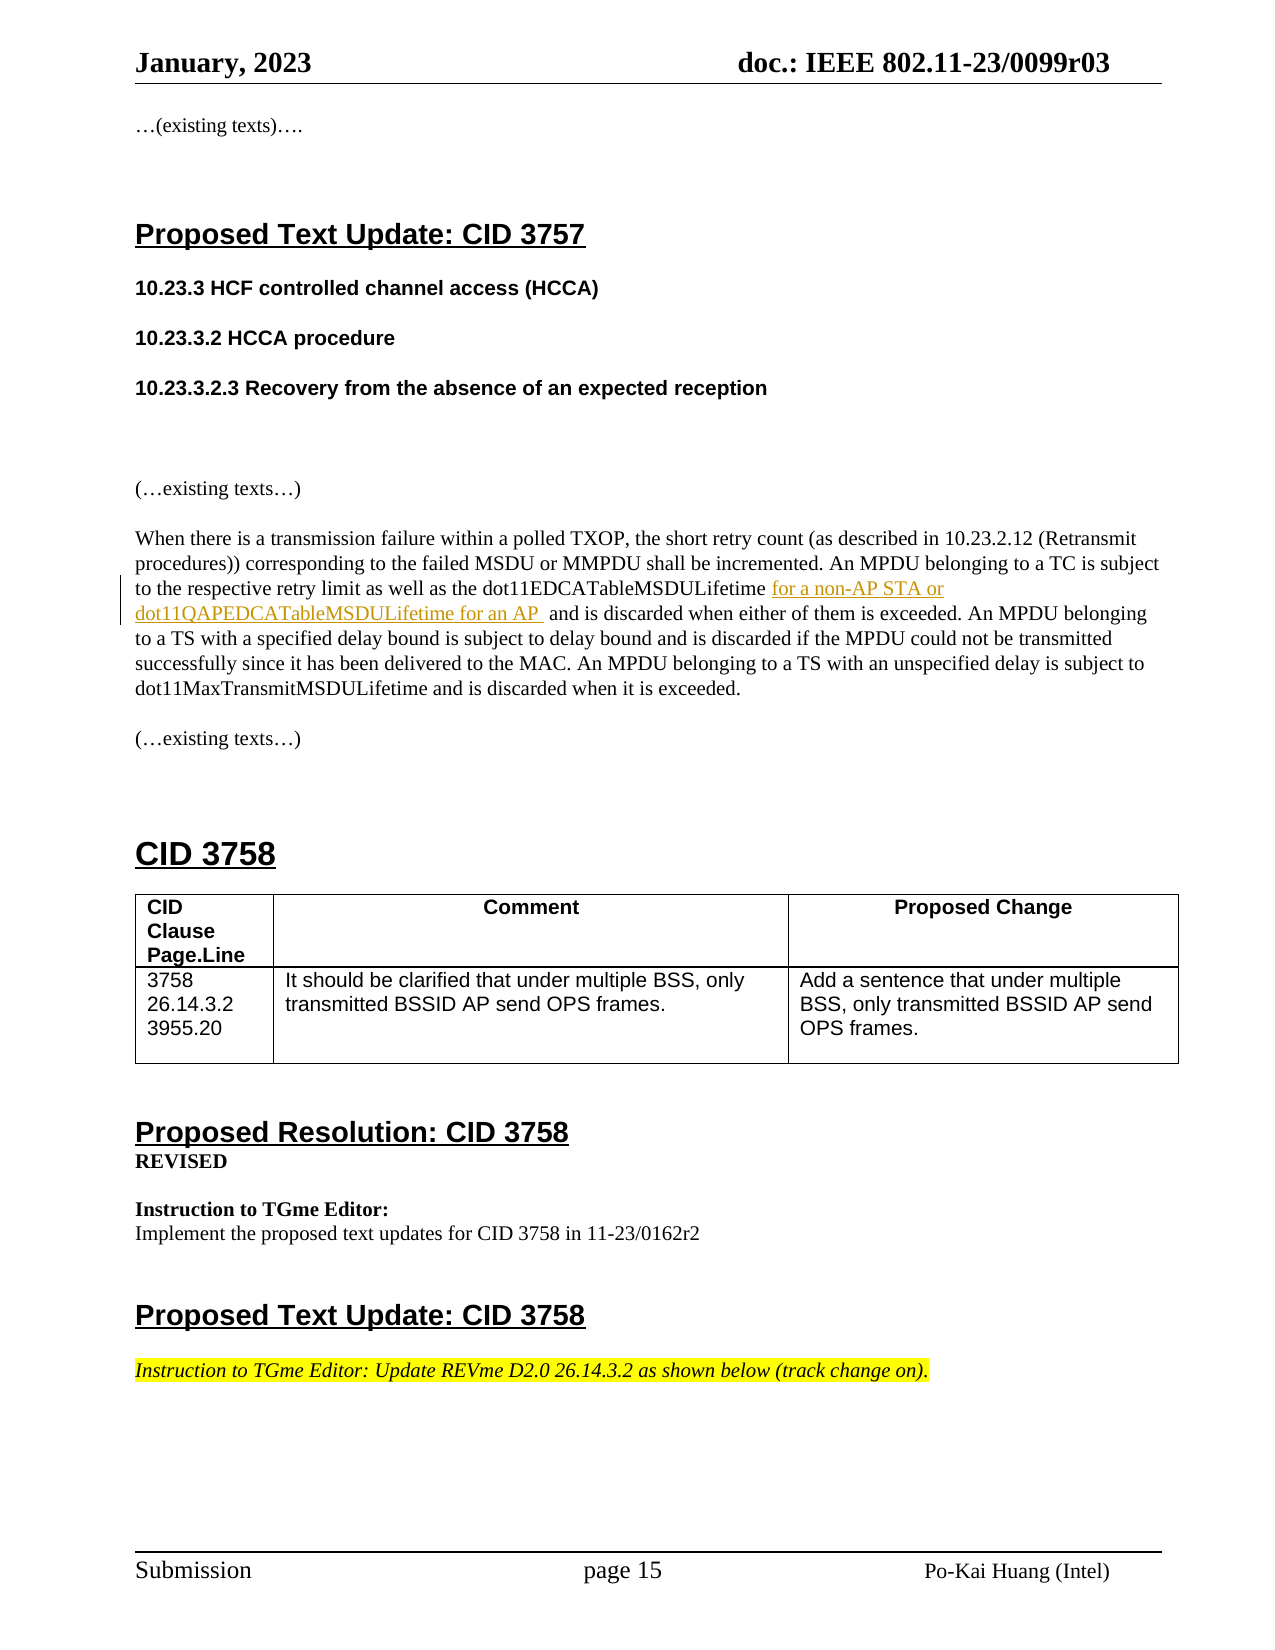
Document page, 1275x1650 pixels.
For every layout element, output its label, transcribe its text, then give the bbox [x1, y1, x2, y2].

subtitle Proposed Text Update: CID 3758 [135, 1298, 1162, 1332]
subtitle Proposed Resolution: CID 3758 [135, 1115, 1162, 1149]
subtitle Proposed Text Update: CID 3757 [135, 217, 1162, 250]
text 10.23.3.2 HCCA procedure [135, 325, 1162, 350]
text REVISED [135, 1149, 1162, 1173]
text Instruction to TGme Editor: Update REVme D2.0 26.14.3.2 as shown below (track change on). [135, 1357, 1162, 1382]
text 10.23.3.2.3 Recovery from the absence of an expected reception [135, 375, 1162, 400]
text When there is a transmission failure within a polled TXOP, the short retry count (as described in 10.23.2.12 (Retransmit procedures)) corresponding to the failed MSDU or MMPDU shall be incremented. An MPDU belonging to a TC is subject to the respective retry limit as well as the dot11EDCATableMSDULifetime and is discarded when either of them is exceeded. An MPDU belonging to a TS with a specified delay bound is subject to delay bound and is discarded if the MPDU could not be transmitted successfully since it has been delivered to the MAC. An MPDU belonging to a TS with an unspecified delay is subject to dot11MaxTransmitMSDULifetime and is discarded when it is exceeded. [135, 525, 1162, 700]
text (…existing texts…) [135, 725, 1162, 750]
subtitle CID 3758 [135, 833, 1162, 872]
table_header Comment [274, 895, 788, 966]
table_cell 3758 26.14.3.2 3955.20 [136, 968, 273, 1063]
table_header Proposed Change [789, 895, 1178, 966]
table_cell Add a sentence that under multiple BSS, only transmitted BSSID AP send OPS frames. [789, 968, 1178, 1063]
text Implement the proposed text updates for CID 3758 in 11-23/0162r2 [135, 1221, 1162, 1245]
text Instruction to TGme Editor: [135, 1197, 1162, 1221]
table_cell It should be clarified that under multiple BSS, only transmitted BSSID AP send OPS frames. [274, 968, 788, 1063]
text …(existing texts)…. [135, 112, 1162, 137]
text (…existing texts…) [135, 475, 1162, 500]
table_header CID Clause Page.Line [136, 895, 273, 966]
text 10.23.3 HCF controlled channel access (HCCA) [135, 275, 1162, 300]
